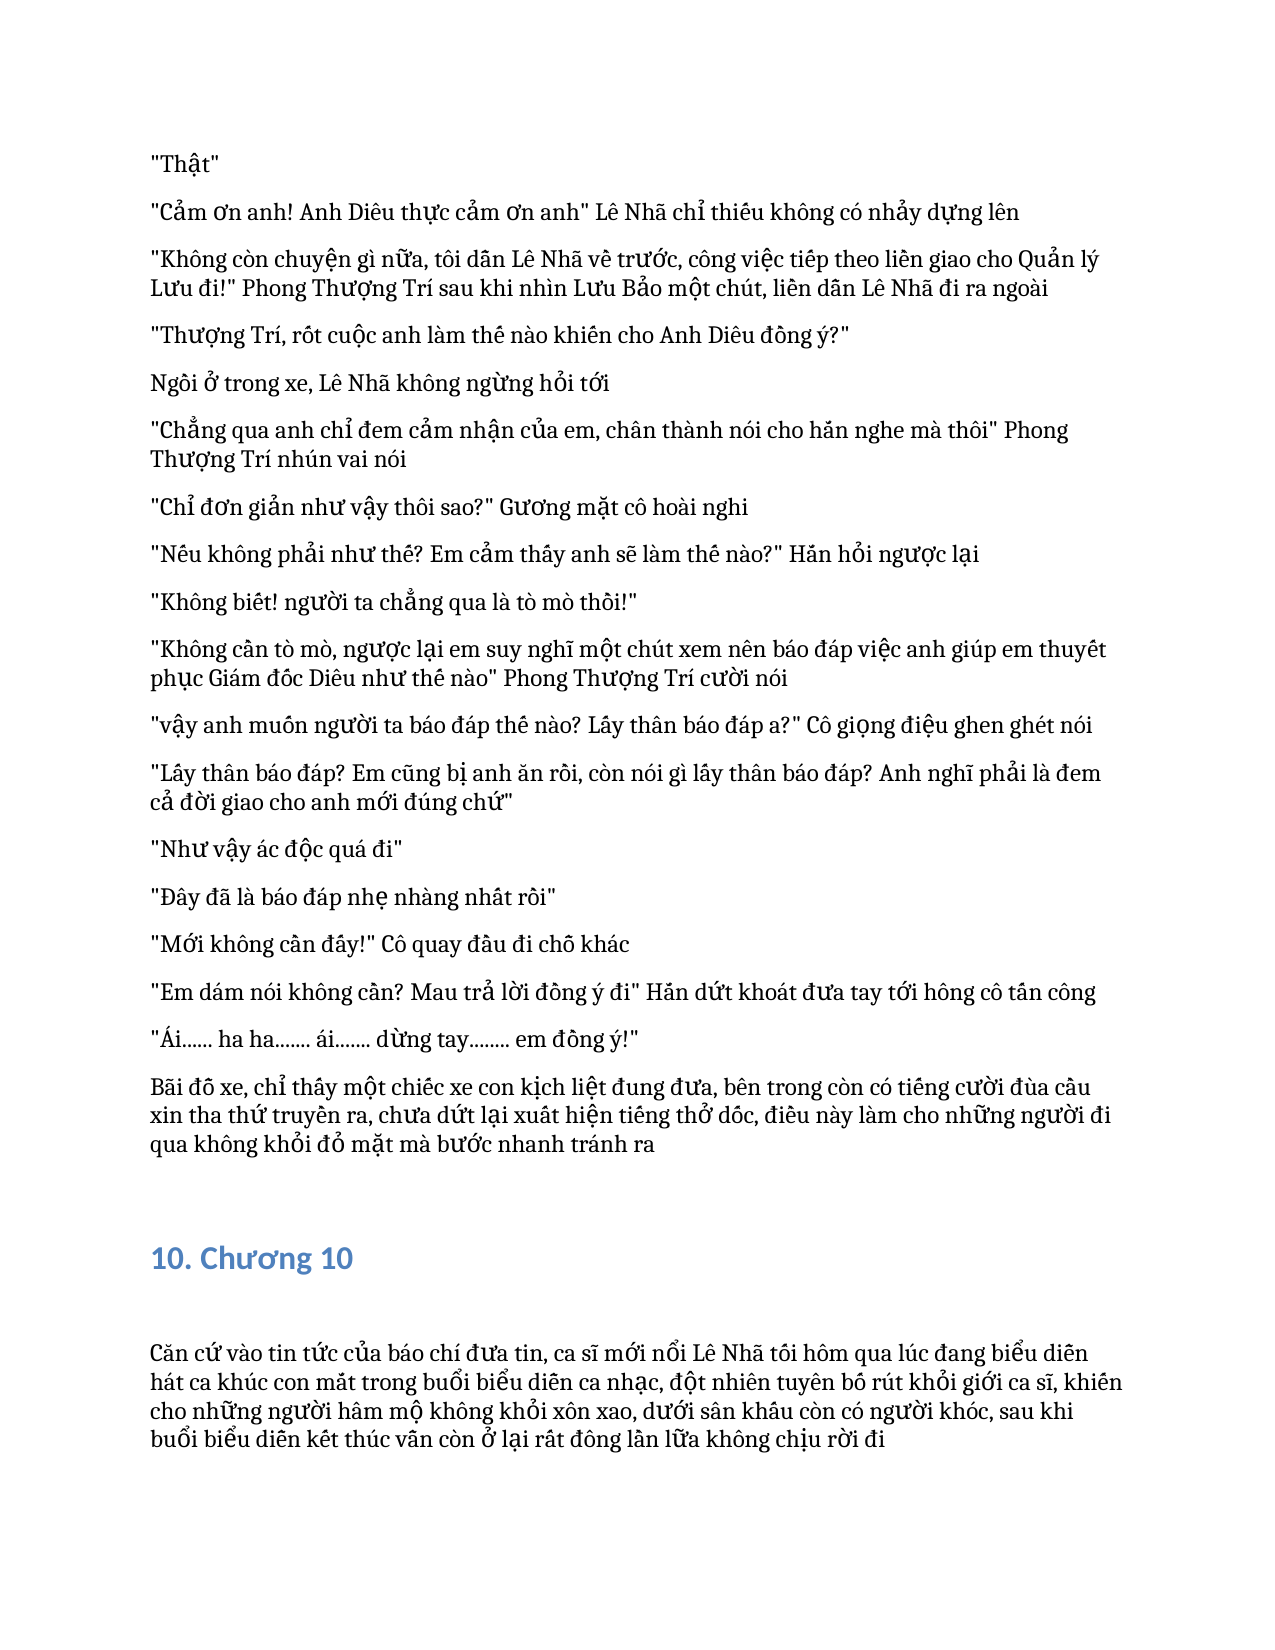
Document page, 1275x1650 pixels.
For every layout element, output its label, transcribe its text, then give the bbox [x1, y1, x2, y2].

text "Thượng Trí, rốt cuộc anh làm thế nào khiến cho Anh Diêu đồng ý?" [150, 321, 1125, 350]
text "Đây đã là báo đáp nhẹ nhàng nhất rồi" [150, 882, 1125, 911]
text "Như vậy ác độc quá đi" [150, 835, 1125, 864]
text Ngồi ở trong xe, Lê Nhã không ngừng hỏi tới [150, 369, 1125, 397]
text "Thật" [150, 150, 1125, 179]
text Căn cứ vào tin tức của báo chí đưa tin, ca sĩ mới nổi Lê Nhã tối hôm qua lúc đang biểu diễn hát ca khúc con mắt trong buổi biểu diễn ca nhạc, đột nhiên tuyên bố rút khỏi giới ca sĩ, khiến cho những người hâm mộ không khỏi xôn xao, dưới sân khấu còn có người khóc, sau khi buổi biểu diễn kết thúc vẫn còn ở lại rất đông lần lữa không chịu rời đi [150, 1282, 1125, 1454]
text "Lấy thân báo đáp? Em cũng bị anh ăn rồi, còn nói gì lấy thân báo đáp? Anh nghĩ phải là đem cả đời giao cho anh mới đúng chứ" [150, 759, 1125, 816]
text "Cảm ơn anh! Anh Diêu thực cảm ơn anh" Lê Nhã chỉ thiếu không có nhảy dựng lên [150, 197, 1125, 226]
text "Ái...... ha ha....... ái....... dừng tay........ em đồng ý!" [150, 1025, 1125, 1054]
text "Không cần tò mò, ngược lại em suy nghĩ một chút xem nên báo đáp việc anh giúp em thuyết phục Giám đốc Diêu như thế nào" Phong Thượng Trí cười nói [150, 635, 1125, 692]
text Bãi đỗ xe, chỉ thấy một chiếc xe con kịch liệt đung đưa, bên trong còn có tiếng cười đùa cầu xin tha thứ truyền ra, chưa dứt lại xuất hiện tiếng thở dốc, điều này làm cho những người đi qua không khỏi đỏ mặt mà bước nhanh tránh ra [150, 1072, 1125, 1216]
text "Không còn chuyện gì nữa, tôi dẫn Lê Nhã về trước, công việc tiếp theo liền giao cho Quản lý Lưu đi!" Phong Thượng Trí sau khi nhìn Lưu Bảo một chút, liền dẫn Lê Nhã đi ra ngoài [150, 245, 1125, 302]
text "Nếu không phải như thế? Em cảm thấy anh sẽ làm thế nào?" Hắn hỏi ngược lại [150, 540, 1125, 569]
text "Chẳng qua anh chỉ đem cảm nhận của em, chân thành nói cho hắn nghe mà thôi" Phong Thượng Trí nhún vai nói [150, 416, 1125, 474]
text "Em dám nói không cần? Mau trả lời đồng ý đi" Hắn dứt khoát đưa tay tới hông cô tấn công [150, 977, 1125, 1006]
text "vậy anh muốn người ta báo đáp thế nào? Lấy thân báo đáp a?" Cô giọng điệu ghen ghét nói [150, 711, 1125, 740]
subtitle 10. Chương 10 [150, 1237, 1125, 1278]
text "Không biết! người ta chẳng qua là tò mò thồi!" [150, 587, 1125, 616]
text "Mới không cần đấy!" Cô quay đầu đi chỗ khác [150, 930, 1125, 959]
text "Chỉ đơn giản như vậy thôi sao?" Gương mặt cô hoài nghi [150, 492, 1125, 521]
